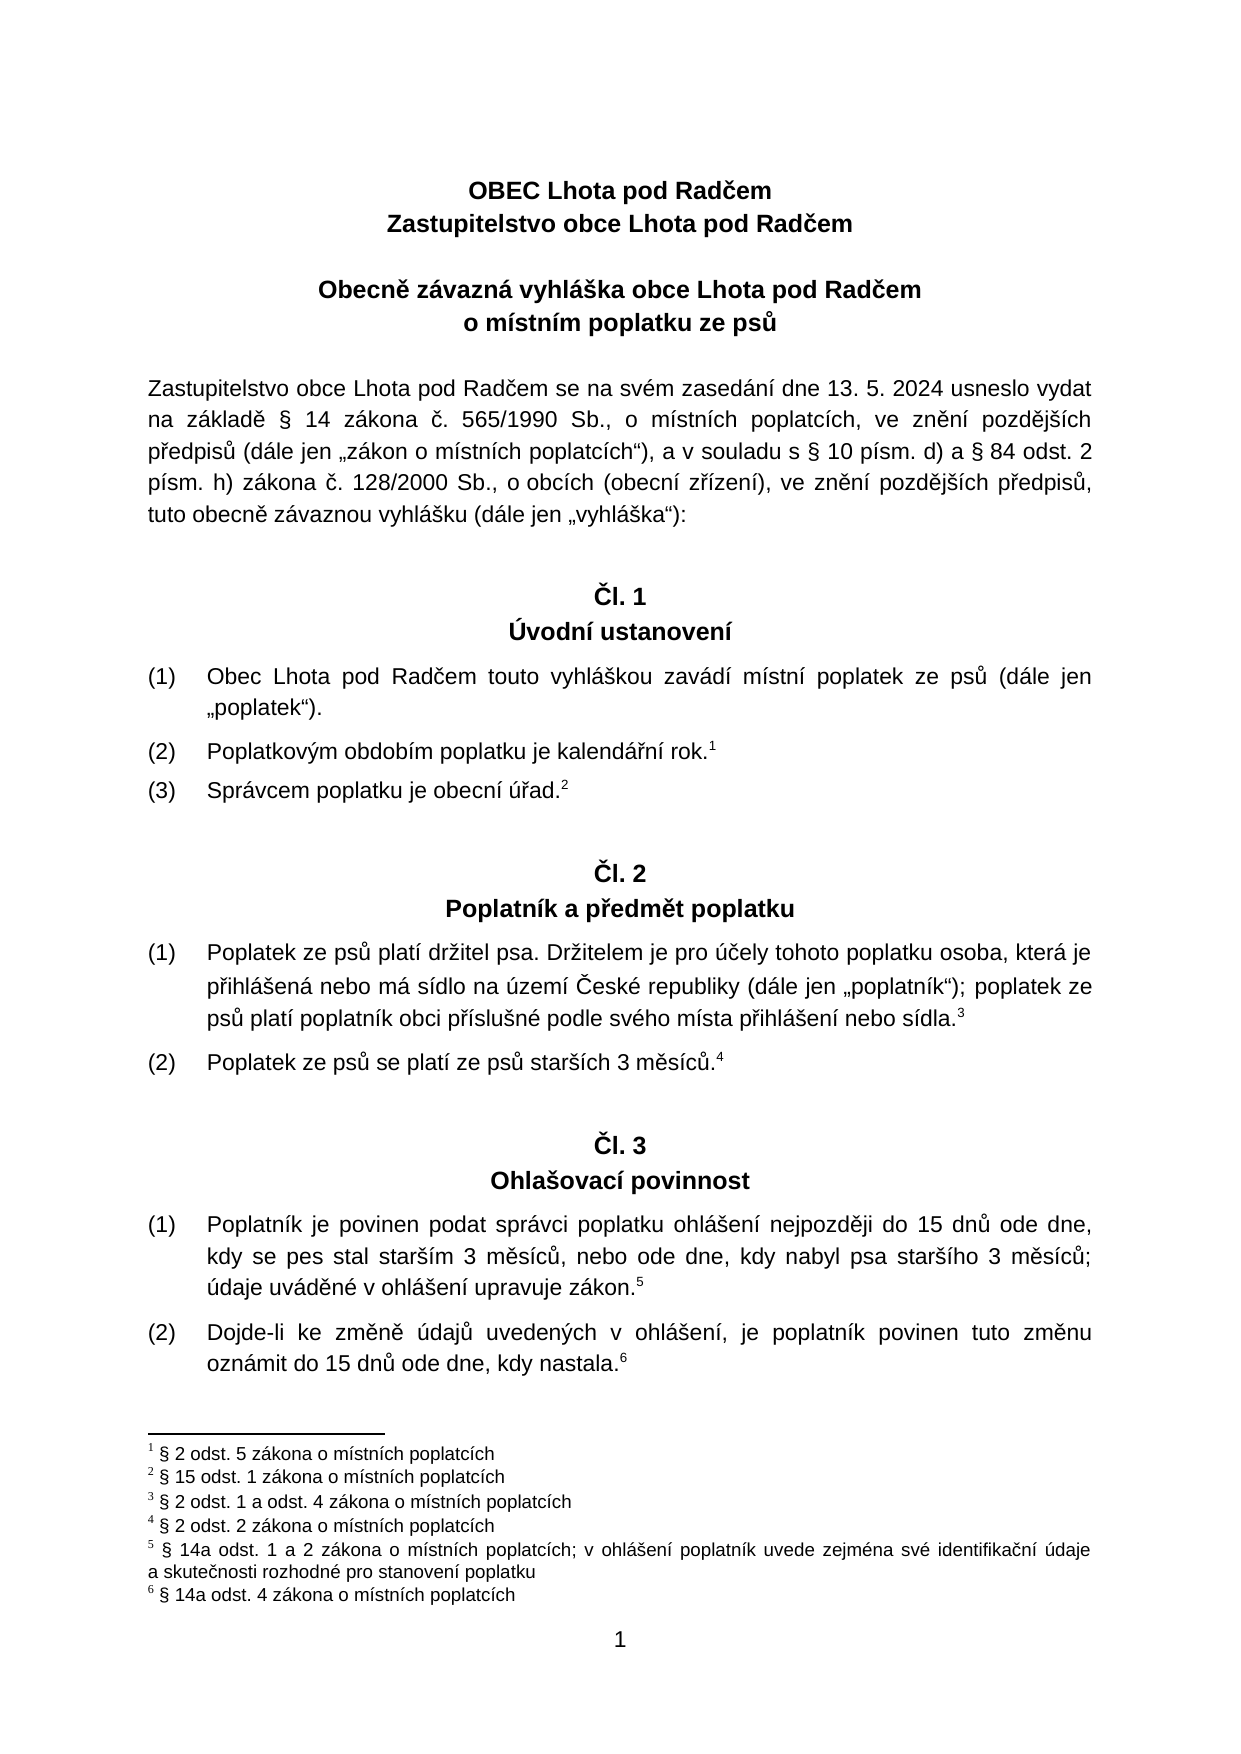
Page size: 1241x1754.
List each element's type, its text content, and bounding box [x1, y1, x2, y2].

text Čl. 3 [148, 1131, 1093, 1159]
text Úvodní ustanovení [148, 617, 1093, 646]
text Obecně závazná vyhláška obce Lhota pod Radčem [148, 275, 1093, 304]
list Dojde-li ke změně údajů uvedených v ohlášení, je poplatník povinen tuto změnu oznámit do 15 dnů ode dne, kdy nastala. [148, 1318, 1093, 1376]
list Poplatník je povinen podat správci poplatku ohlášení nejpozději do 15 dnů ode dne, kdy se pes stal starším 3 měsíců, nebo ode dne, kdy nabyl psa staršího 3 měsíců; údaje uváděné v ohlášení upravuje zákon. [148, 1211, 1093, 1301]
text OBEC Lhota pod Radčem [148, 176, 1093, 205]
list Správcem poplatku je obecní úřad. [148, 777, 1093, 803]
text Čl. 2 [148, 859, 1093, 887]
text o místním poplatku ze psů [148, 308, 1093, 337]
text Zastupitelstvo obce Lhota pod Radčem [148, 209, 1093, 238]
text Ohlašovací povinnost [148, 1166, 1093, 1194]
list Poplatek ze psů platí držitel psa. Držitelem je pro účely tohoto poplatku osoba, která je přihlášená nebo má sídlo na území České republiky (dále jen „poplatník“); poplatek ze psů platí poplatník obci příslušné podle svého místa přihlášení nebo sídla. [148, 939, 1093, 1032]
list Poplatek ze psů se platí ze psů starších 3 měsíců. [148, 1049, 1093, 1076]
text Poplatník a předmět poplatku [148, 894, 1093, 922]
list Obec Lhota pod Radčem touto vyhláškou zavádí místní poplatek ze psů (dále jen „poplatek“). [148, 663, 1093, 721]
text Čl. 1 [148, 582, 1093, 611]
list Poplatkovým obdobím poplatku je kalendářní rok. [148, 738, 1093, 765]
text Zastupitelstvo obce Lhota pod Radčem se na svém zasedání dne 13. 5. 2024 usneslo vydat na základě § 14 zákona č. 565/1990 Sb., o místních poplatcích, ve znění pozdějších předpisů (dále jen „zákon o místních poplatcích“), a v souladu s § 10 písm. d) a § 84 odst. 2 písm. h) zákona č. 128/2000 Sb., o obcích (obecní zřízení), ve znění pozdějších předpisů, tuto obecně závaznou vyhlášku (dále jen „vyhláška“): [148, 374, 1093, 527]
